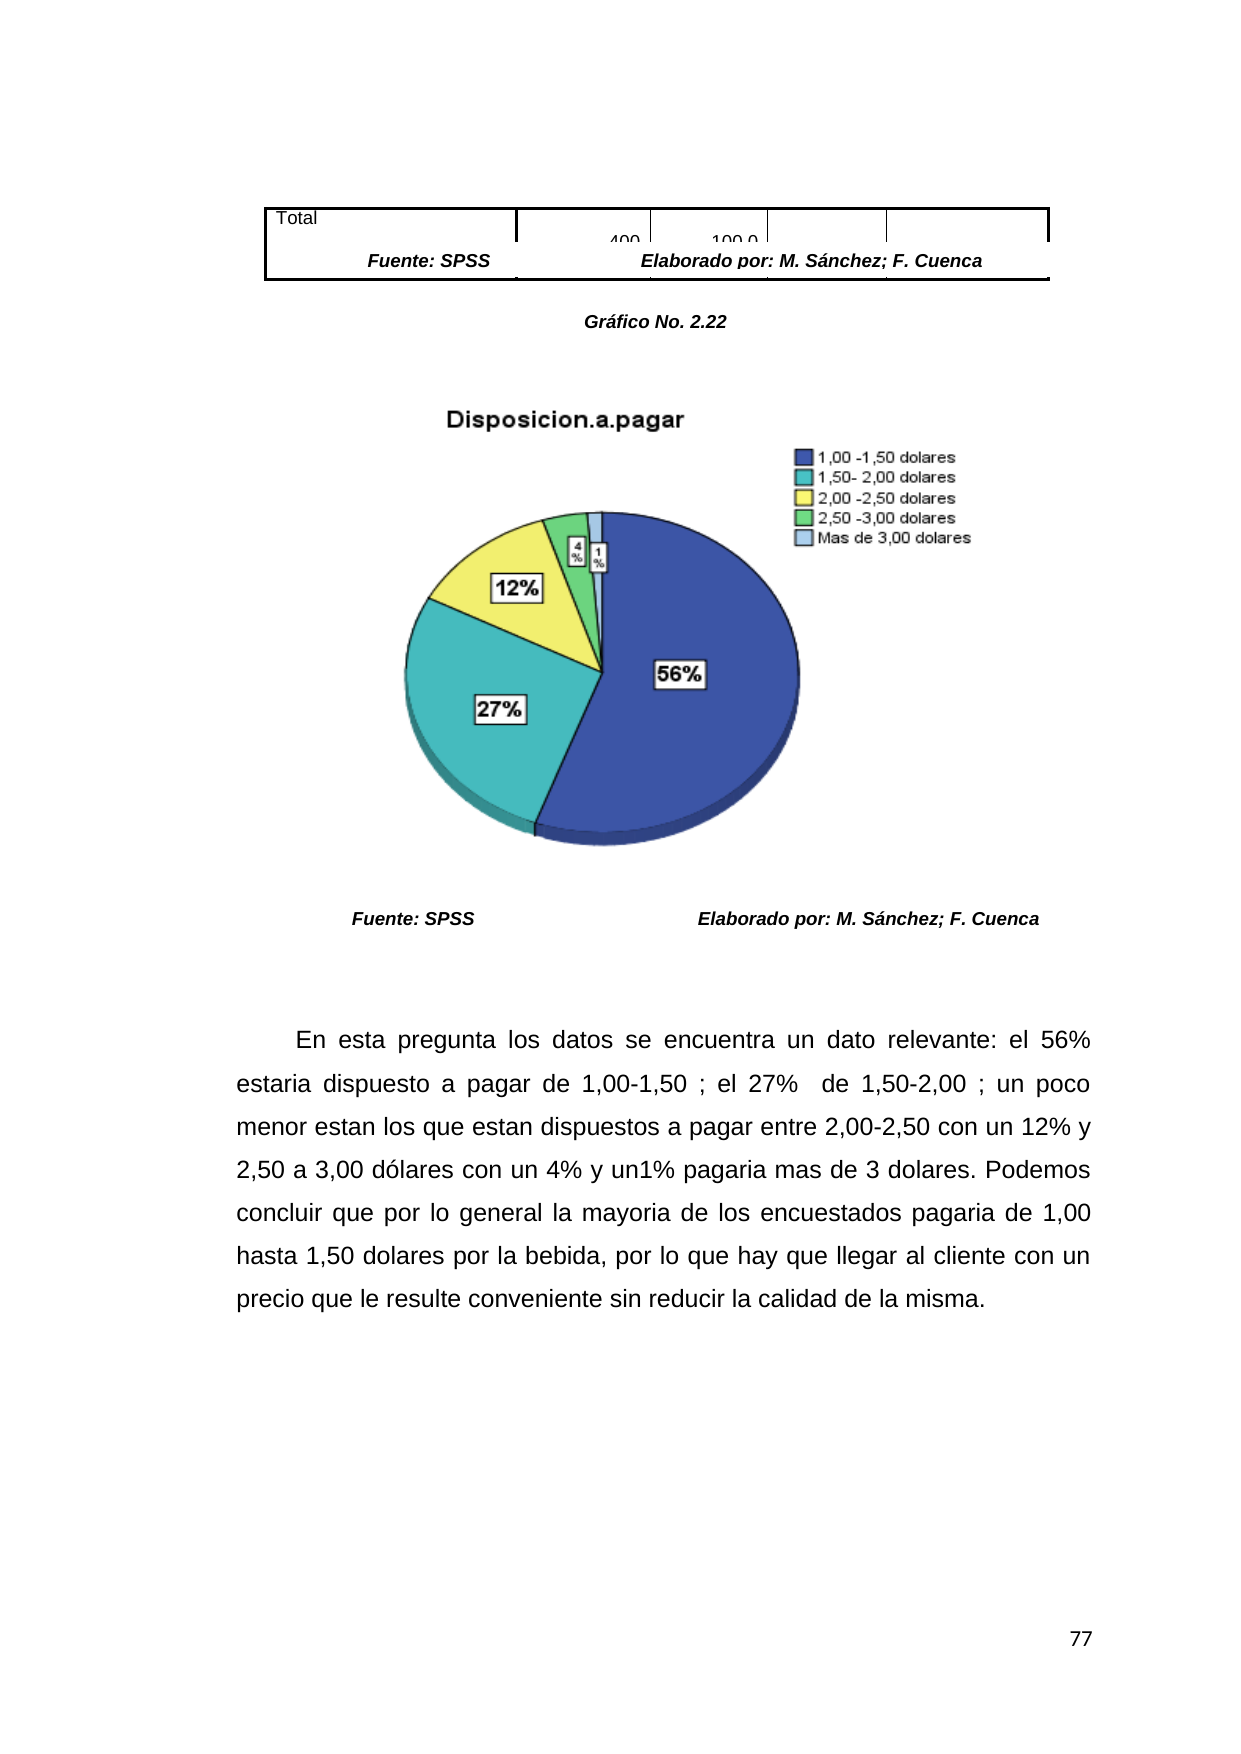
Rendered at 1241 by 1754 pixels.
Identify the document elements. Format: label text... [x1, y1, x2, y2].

picture [398, 370, 982, 851]
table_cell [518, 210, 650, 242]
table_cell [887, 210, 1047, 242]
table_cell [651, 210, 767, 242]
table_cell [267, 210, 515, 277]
text En esta pregunta los datos se encuentra un dato relevante: el 56% estaria dispuesto a pagar de 1,00-1,50 ; el 27% de 1,50-2,00 ; un poco menor estan los que estan dispuestos a pagar entre 2,00-2,50 con un 12% y 2,50 a 3,00 dólares con un 4% y un1% pagaria mas de 3 dolares. Podemos concluir que por lo general la mayoria de los encuestados pagaria de 1,00 hasta 1,50 dolares por la bebida, por lo que hay que llegar al cliente con un precio que le resulte conveniente sin reducir la calidad de la misma. [236, 1026, 1092, 1313]
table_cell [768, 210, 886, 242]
